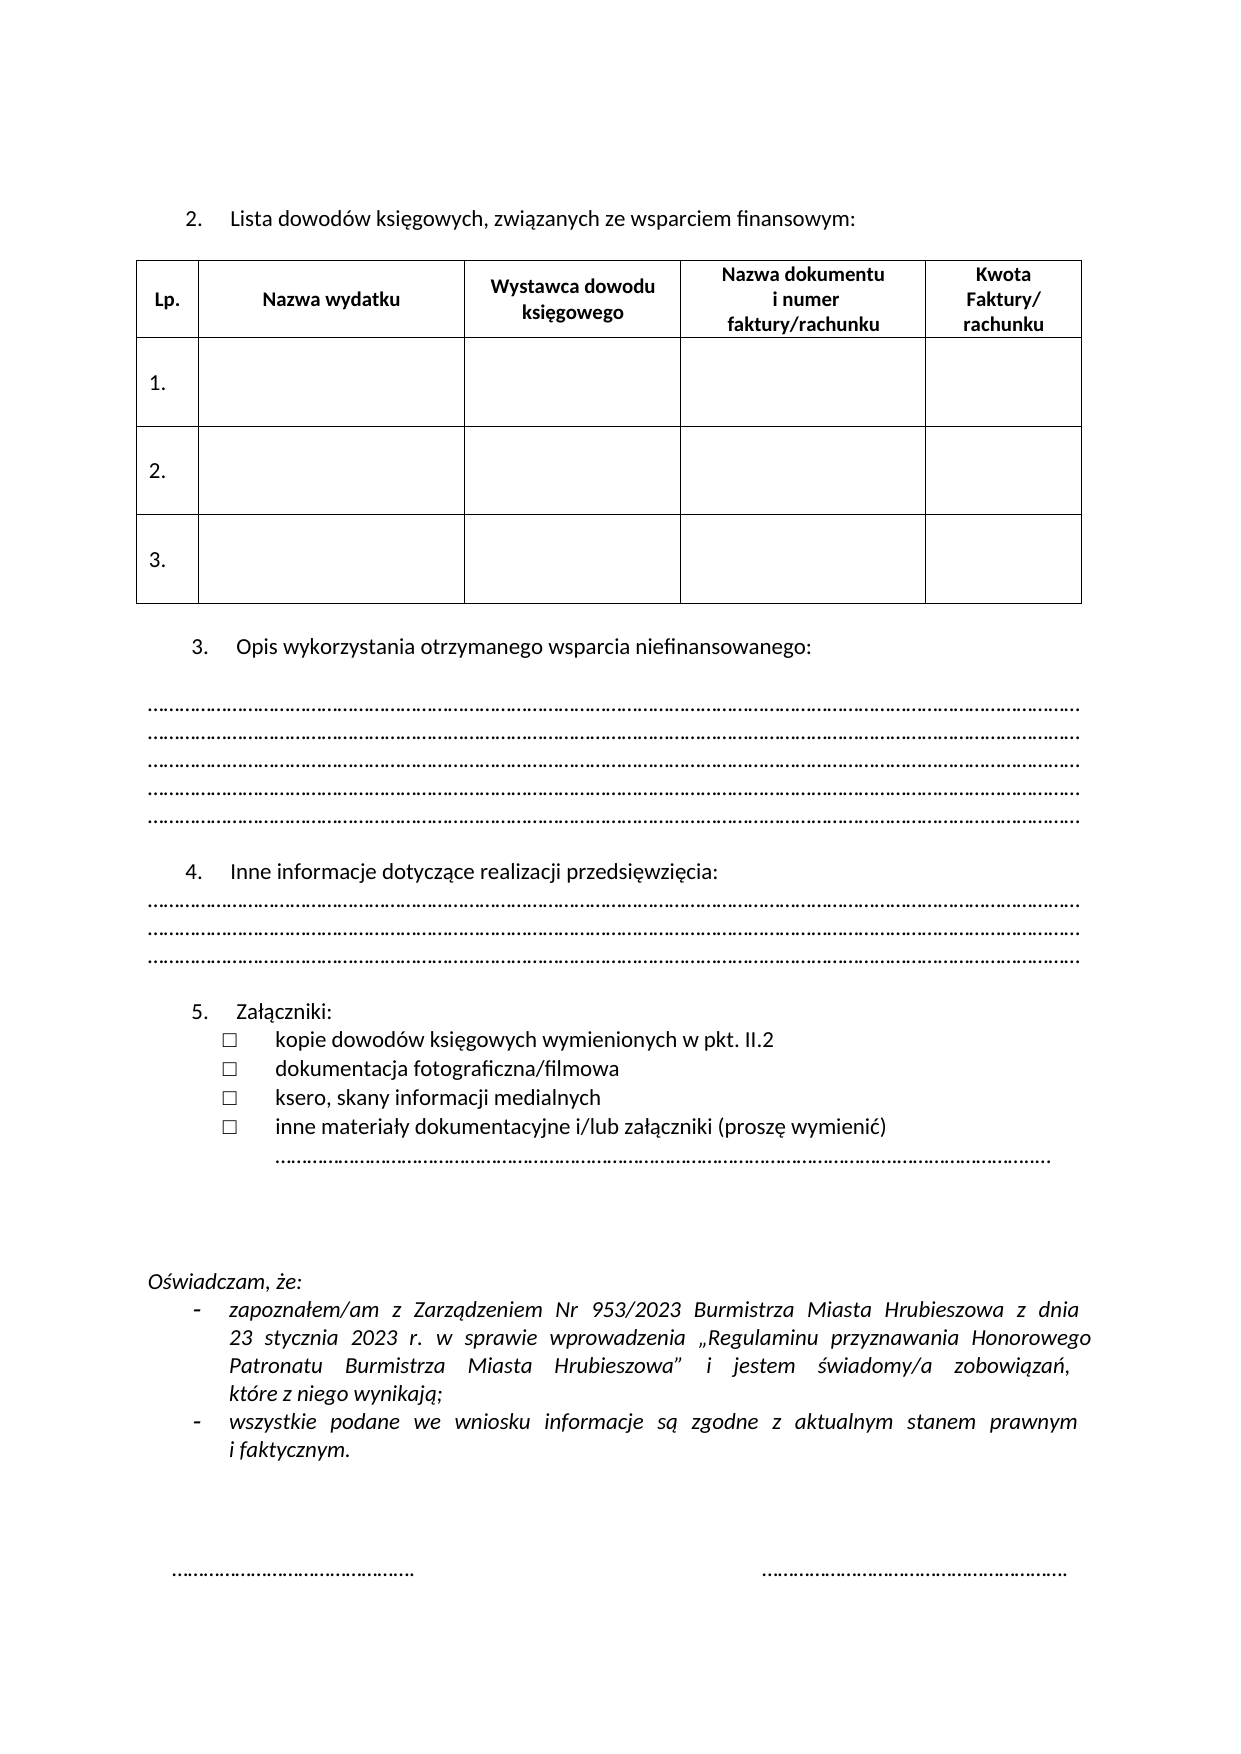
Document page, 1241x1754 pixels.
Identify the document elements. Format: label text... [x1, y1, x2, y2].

list Załączniki: [191, 997, 1093, 1025]
list inne materiały dokumentacyjne i/lub załączniki (proszę wymienić) [223, 1112, 1093, 1142]
table_cell [681, 515, 925, 603]
table_cell [465, 427, 680, 514]
text ……………………………………………………………………………………………………………………………………………………………………………………………………………………………………………………………………………………………………………………………………………………………………………………………………………………………………………………………………………………… [148, 885, 1092, 969]
table_cell [199, 338, 464, 426]
table_header Wystawca dowodu księgowego [465, 261, 680, 337]
list wszystkie podane we wniosku informacje są zgodne z aktualnym stanem prawnym i faktycznym. [191, 1407, 1093, 1463]
table_header Lp. [137, 261, 198, 337]
list Opis wykorzystania otrzymanego wsparcia niefinansowanego: [191, 632, 1093, 660]
table_cell [137, 338, 198, 426]
list Inne informacje dotyczące realizacji przedsięwzięcia: [185, 857, 1092, 885]
table_header Nazwa dokumentu i numer faktury/rachunku [681, 261, 925, 337]
list ksero, skany informacji medialnych [223, 1083, 1093, 1112]
list kopie dowodów księgowych wymienionych w pkt. II.2 [223, 1025, 1093, 1054]
table_cell [681, 427, 925, 514]
text ………………………………………. …………………………………………………. [148, 1554, 1092, 1582]
table_cell [926, 515, 1081, 603]
text Oświadczam, że: [148, 1267, 1093, 1295]
table_cell [465, 338, 680, 426]
list dokumentacja fotograficzna/filmowa [223, 1054, 1093, 1083]
list ……………………………………………………………………………………………………….……………………..… [275, 1142, 1093, 1170]
table_cell [137, 515, 198, 603]
table_cell [199, 427, 464, 514]
table_cell [926, 427, 1081, 514]
table_cell [137, 427, 198, 514]
table_cell [465, 515, 680, 603]
table_header Nazwa wydatku [199, 261, 464, 337]
text ………………………………………………………………………………………………………………………………………………………………………………………………………………………………………………………………………………………………………………………………………………………………………………………………………………………………………………………………………………………………………………………………………………………………………………………………………………………………………………………………………………………………………………………………………………………………………………………………………………… [148, 660, 1092, 829]
list zapoznałem/am z Zarządzeniem Nr 953/2023 Burmistrza Miasta Hrubieszowa z dnia 23 stycznia 2023 r. w sprawie wprowadzenia „Regulaminu przyznawania Honorowego Patronatu Burmistrza Miasta Hrubieszowa” i jestem świadomy/a zobowiązań, które z niego wynikają; [191, 1295, 1093, 1407]
table_cell [199, 515, 464, 603]
table_cell [926, 338, 1081, 426]
table_cell [681, 338, 925, 426]
list Lista dowodów księgowych, związanych ze wsparciem finansowym: [185, 204, 1093, 232]
table_header Kwota Faktury/rachunku [926, 261, 1081, 337]
